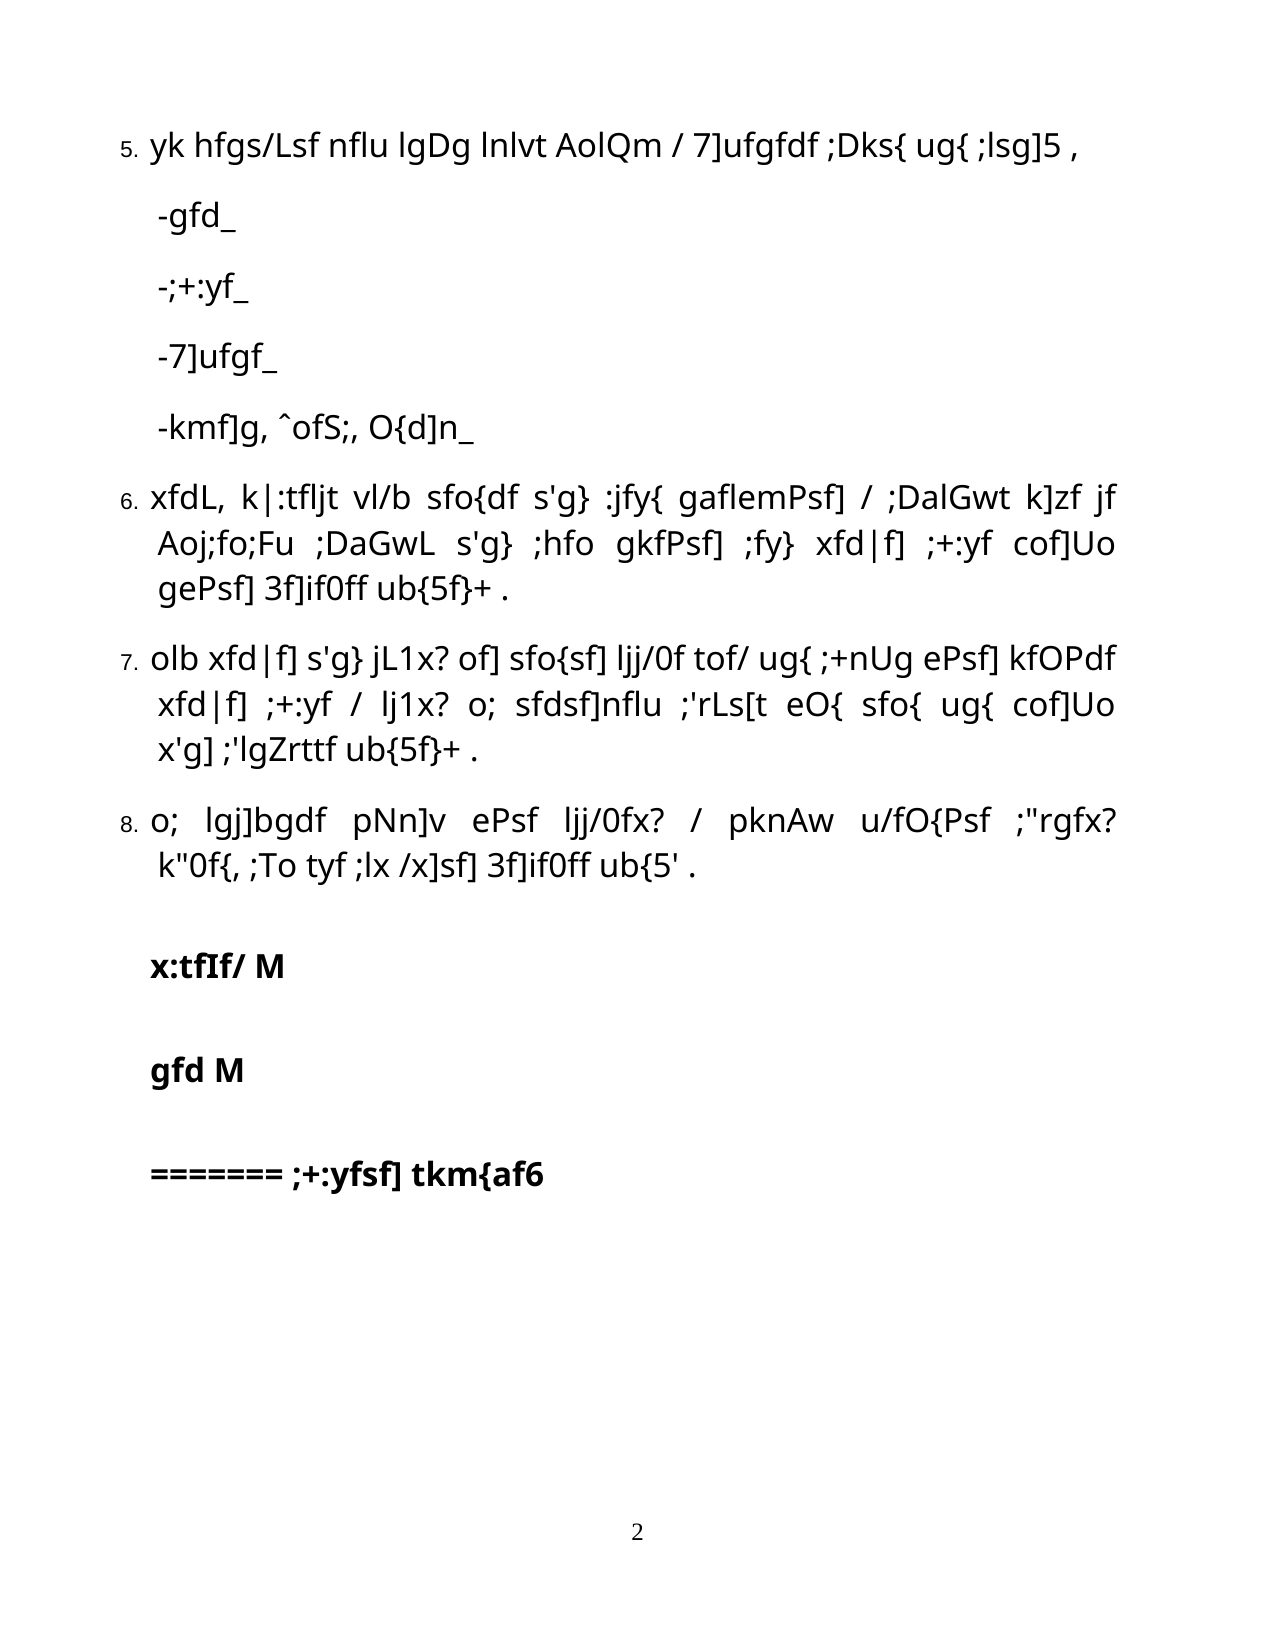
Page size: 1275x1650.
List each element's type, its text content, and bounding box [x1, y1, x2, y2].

text gfd M [150, 1047, 1125, 1092]
text -gfd_ [157, 192, 1117, 238]
list xfdL, k|:tfljt vl/b sfo{df s'g} :jfy{ gaflemPsf] / ;DalGwt k]zf jf Aoj;fo;Fu ;DaGwL s'g} ;hfo gkfPsf] ;fy} xfd|f] ;+:yf cof]Uo gePsf] 3f]if0ff ub{5f}+ . [120, 474, 1117, 610]
list olb xfd|f] s'g} jL1x? of] sfo{sf] ljj/0f tof/ ug{ ;+nUg ePsf] kfOPdf xfd|f] ;+:yf / lj1x? o; sfdsf]nflu ;'rLs[t eO{ sfo{ ug{ cof]Uo x'g] ;'lgZrttf ub{5f}+ . [120, 635, 1117, 771]
text -;+:yf_ [157, 263, 1117, 308]
list o; lgj]bgdf pNn]v ePsf ljj/0fx? / pknAw u/fO{Psf ;"rgfx? k"0f{, ;To tyf ;lx /x]sf] 3f]if0ff ub{5' . [120, 796, 1117, 887]
text -kmf]g, ˆofS;, O{d]n_ [157, 403, 1117, 449]
list yk hfgs/Lsf nflu lgDg lnlvt AolQm / 7]ufgfdf ;Dks{ ug{ ;lsg]5 , [120, 122, 1117, 167]
text x:tfIf/ M [150, 942, 1125, 988]
text -7]ufgf_ [157, 333, 1117, 378]
text ======= ;+:yfsf] tkm{af6 [150, 1151, 1117, 1197]
